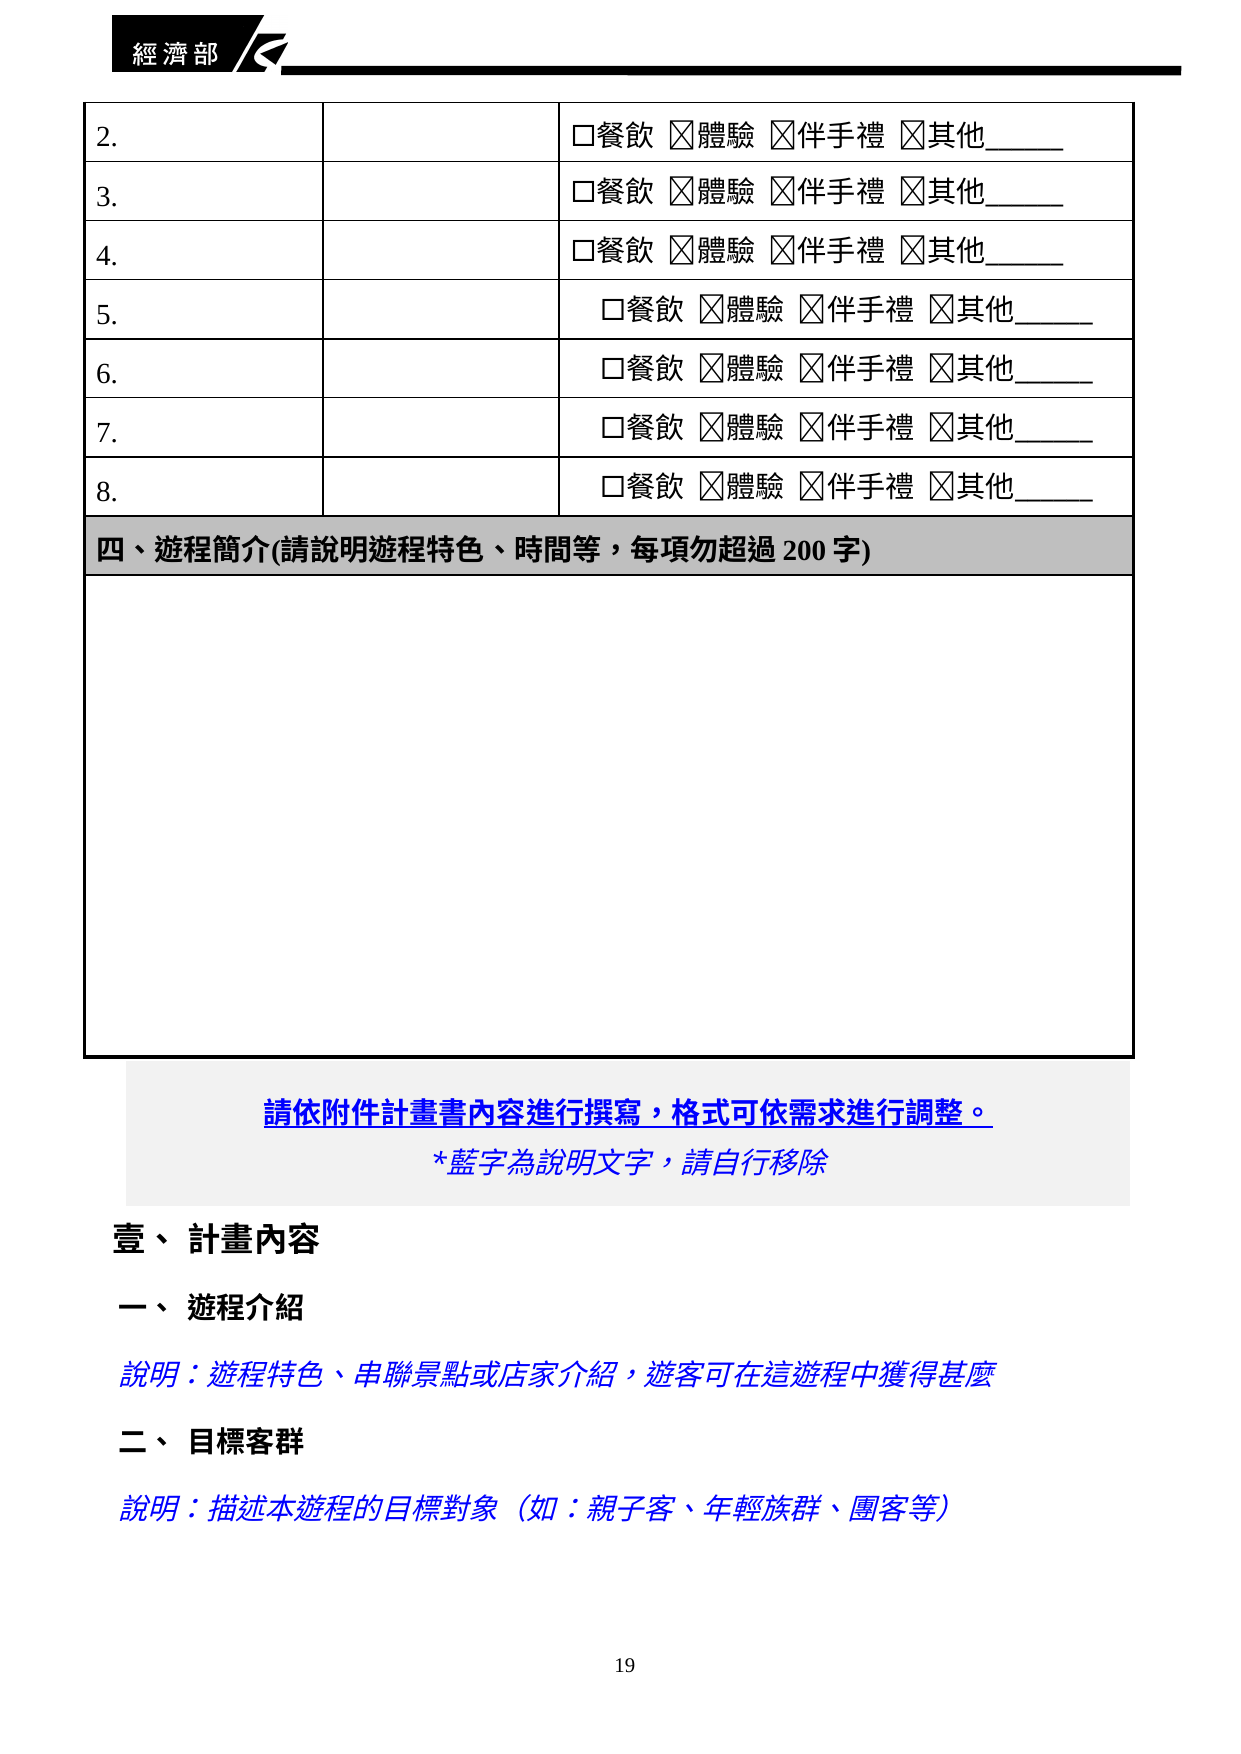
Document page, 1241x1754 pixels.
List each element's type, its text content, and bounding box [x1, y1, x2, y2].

table_cell 餐飲 體驗 伴手禮 其他______ [560, 280, 1132, 338]
table_cell 四、遊程簡介(請說明遊程特色、時間等，每項勿超過200字) [86, 517, 1132, 574]
table_cell [86, 458, 322, 515]
table_cell 餐飲 體驗 伴手禮 其他______ [560, 103, 1132, 161]
table_cell 餐飲 體驗 伴手禮 其他______ [560, 221, 1132, 279]
table_cell [324, 340, 558, 397]
table_cell 餐飲 體驗 伴手禮 其他______ [560, 458, 1132, 515]
table_cell [324, 458, 558, 515]
table_cell [86, 398, 322, 456]
table_cell [324, 221, 558, 279]
list 遊程介紹 [118, 1278, 1137, 1328]
text 說明：遊程特色、串聯景點或店家介紹，遊客可在這遊程中獲得甚麼 [118, 1345, 1137, 1395]
table_cell 餐飲 體驗 伴手禮 其他______ [560, 162, 1132, 220]
table_cell [86, 221, 322, 279]
picture [112, 15, 288, 72]
table_cell [324, 103, 558, 161]
table_cell [86, 280, 322, 338]
list 計畫內容 [112, 1211, 1137, 1261]
table_cell [86, 576, 1132, 1055]
table_cell [324, 398, 558, 456]
table_cell [324, 280, 558, 338]
table_cell [86, 162, 322, 220]
table_cell 餐飲 體驗 伴手禮 其他______ [560, 340, 1132, 397]
table_cell [86, 340, 322, 397]
text 說明：描述本遊程的目標對象（如：親子客、年輕族群、團客等） [118, 1479, 1137, 1529]
table_cell [324, 162, 558, 220]
list 目標客群 [118, 1412, 1137, 1462]
table_cell 餐飲 體驗 伴手禮 其他______ [560, 398, 1132, 456]
table_cell [86, 103, 322, 161]
